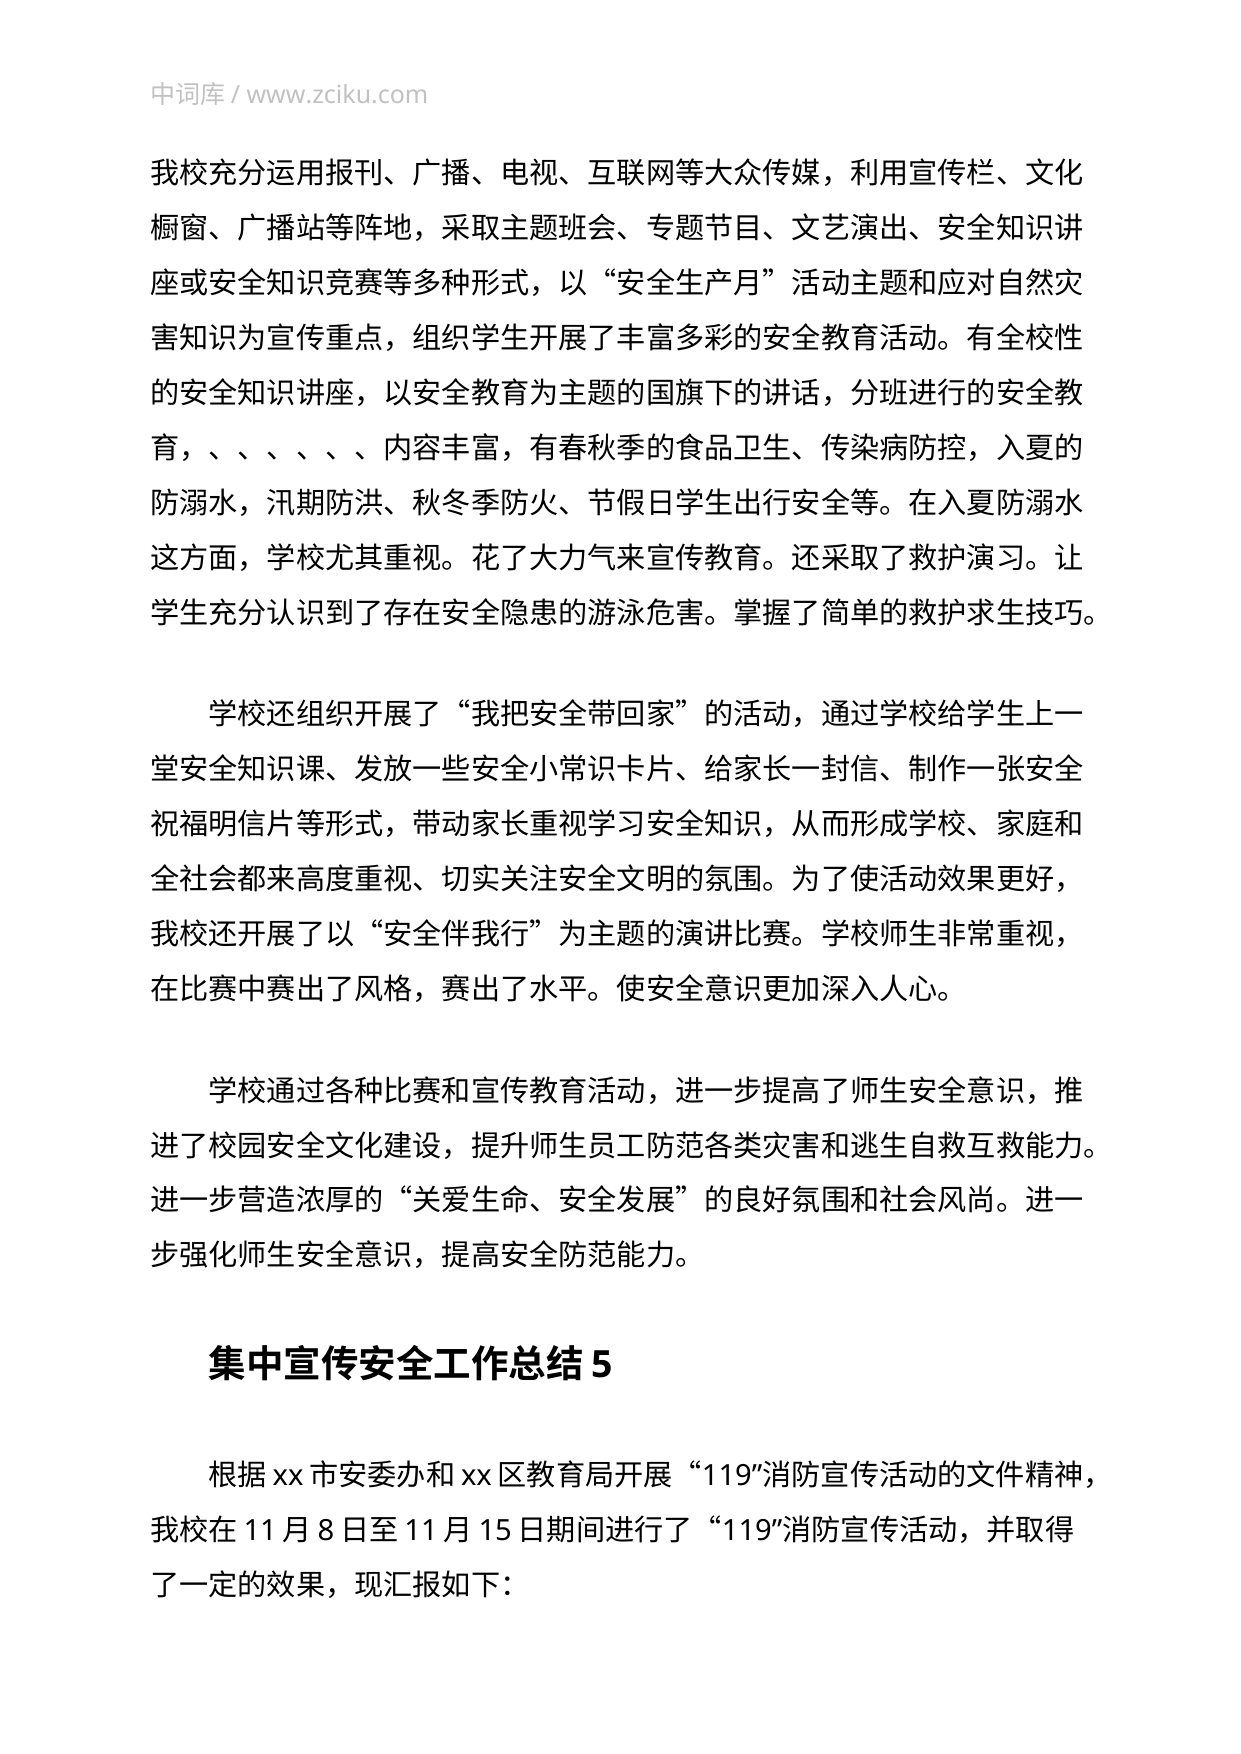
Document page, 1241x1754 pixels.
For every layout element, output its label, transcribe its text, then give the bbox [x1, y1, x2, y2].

text 集中宣传安全工作总结5 [150, 1334, 1090, 1388]
text 学校通过各种比赛和宣传教育活动，进一步提高了师生安全意识，推进了校园安全文化建设，提升师生员工防范各类灾害和逃生自救互救能力。进一步营造浓厚的“关爱生命、安全发展”的良好氛围和社会风尚。进一步强化师生安全意识，提高安全防范能力。 [150, 1067, 1090, 1274]
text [150, 150, 1090, 631]
text 学校还组织开展了“我把安全带回家”的活动，通过学校给学生上一堂安全知识课、发放一些安全小常识卡片、给家长一封信、制作一张安全祝福明信片等形式，带动家长重视学习安全知识，从而形成学校、家庭和全社会都来高度重视、切实关注安全文明的氛围。为了使活动效果更好，我校还开展了以“安全伴我行”为主题的演讲比赛。学校师生非常重视，在比赛中赛出了风格，赛出了水平。使安全意识更加深入人心。 [150, 691, 1090, 1008]
text 根据xx市安委办和xx区教育局开展“119”消防宣传活动的文件精神，我校在11月8日至11月15日期间进行了“119”消防宣传活动，并取得了一定的效果，现汇报如下： [150, 1451, 1090, 1603]
